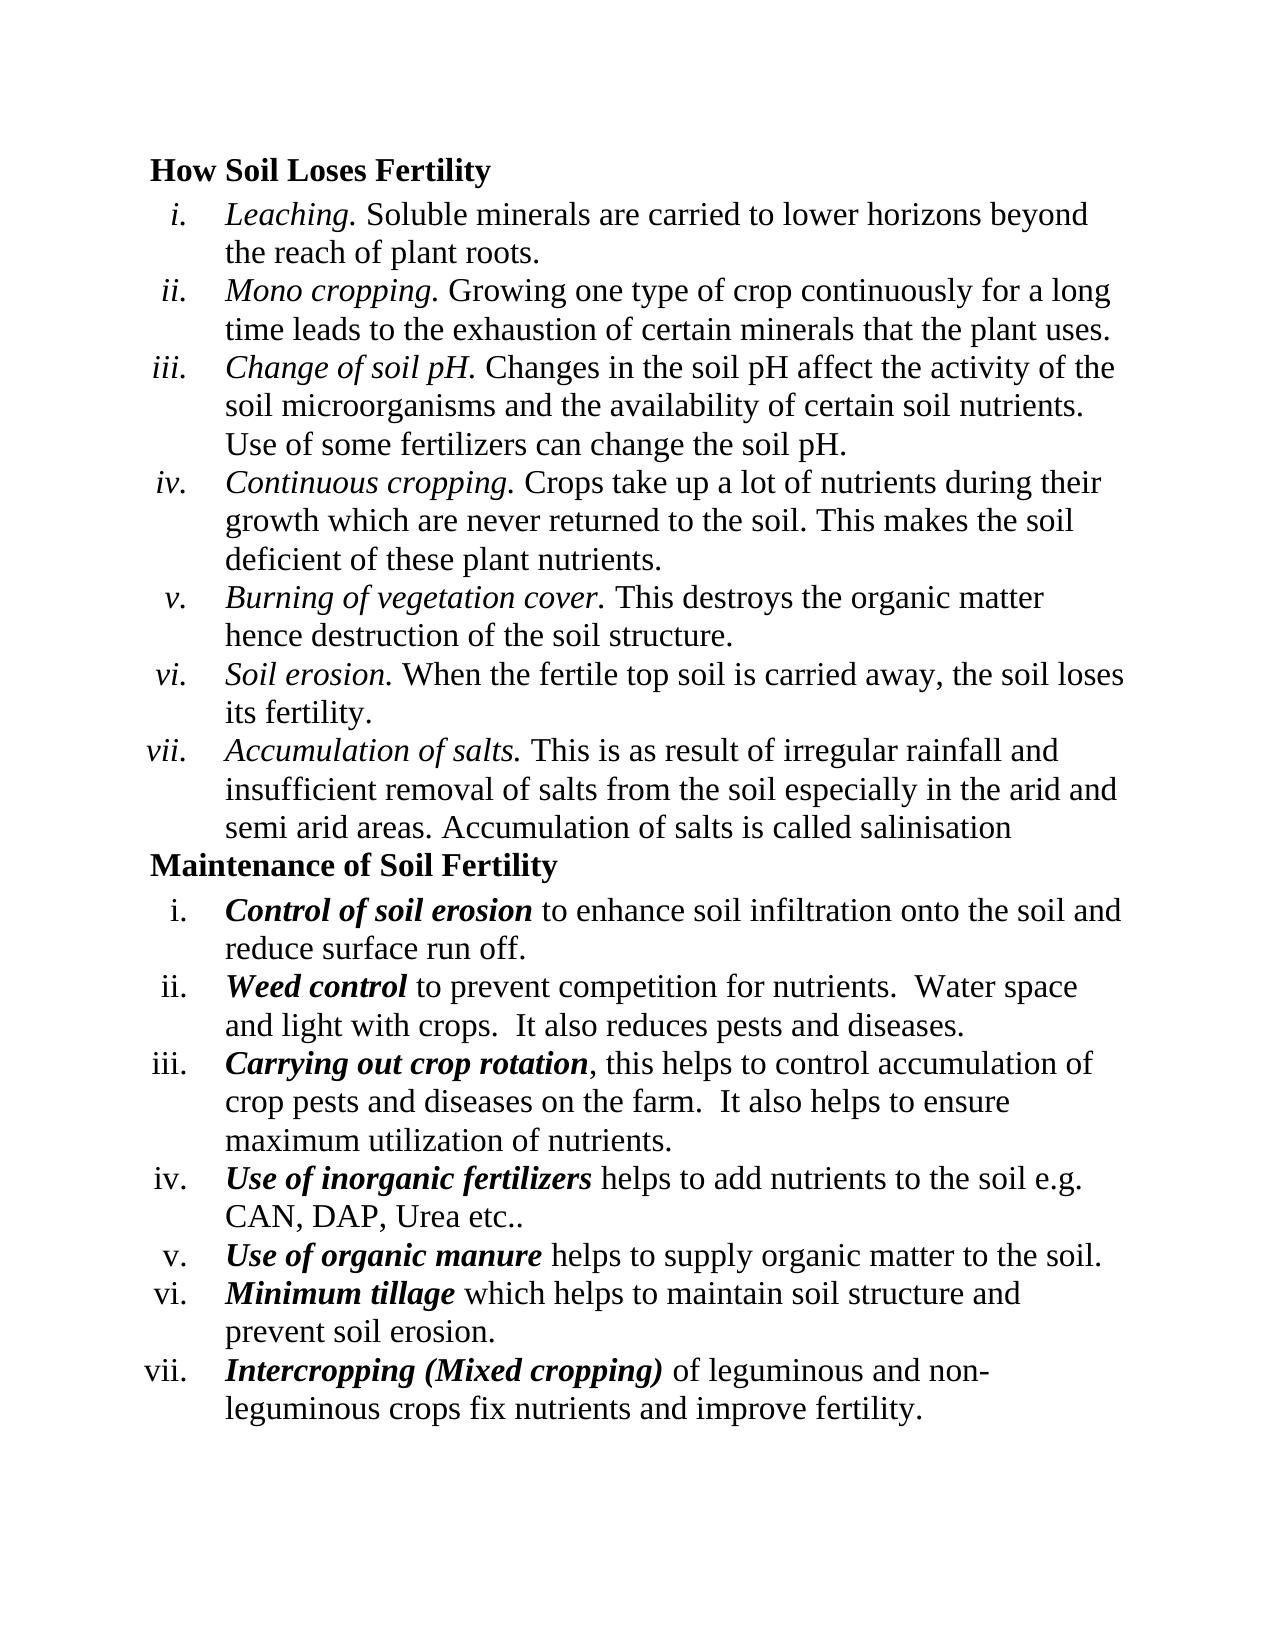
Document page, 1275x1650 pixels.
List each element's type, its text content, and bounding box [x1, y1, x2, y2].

list Accumulation of salts. This is as result of irregular rainfall and insufficient removal of salts from the soil especially in the arid and semi arid areas. Accumulation of salts is called salinisation [187, 731, 1125, 846]
list Carrying out crop rotation, this helps to control accumulation of crop pests and diseases on the farm. It also helps to ensure maximum utilization of nutrients. [187, 1043, 1125, 1158]
list Intercropping (Mixed cropping) of leguminous and non- leguminous crops fix nutrients and improve fertility. [187, 1350, 1125, 1426]
list Minimum tillage which helps to maintain soil structure and prevent soil erosion. [187, 1273, 1125, 1350]
list Leaching. Soluble minerals are carried to lower horizons beyond the reach of plant roots. [187, 194, 1125, 271]
list Use of inorganic fertilizers helps to add nutrients to the soil e.g. CAN, DAP, Urea etc.. [187, 1158, 1125, 1235]
list Continuous cropping. Crops take up a lot of nutrients during their growth which are never returned to the soil. This makes the soil deficient of these plant nutrients. [187, 462, 1125, 577]
text Maintenance of Soil Fertility [150, 846, 1125, 884]
list Weed control to prevent competition for nutrients. Water space and light with crops. It also reduces pests and diseases. [187, 966, 1125, 1043]
list Change of soil pH. Changes in the soil pH affect the activity of the soil microorganisms and the availability of certain soil nutrients. Use of some fertilizers can change the soil pH. [187, 347, 1125, 462]
text How Soil Loses Fertility [150, 150, 1125, 188]
list Burning of vegetation cover. This destroys the organic matter hence destruction of the soil structure. [187, 577, 1125, 654]
list Use of organic manure helps to supply organic matter to the soil. [187, 1235, 1125, 1273]
list Control of soil erosion to enhance soil infiltration onto the soil and reduce surface run off. [187, 890, 1125, 966]
list Soil erosion. When the fertile top soil is carried away, the soil loses its fertility. [187, 654, 1125, 731]
list Mono cropping. Growing one type of crop continuously for a long time leads to the exhaustion of certain minerals that the plant uses. [187, 271, 1125, 347]
